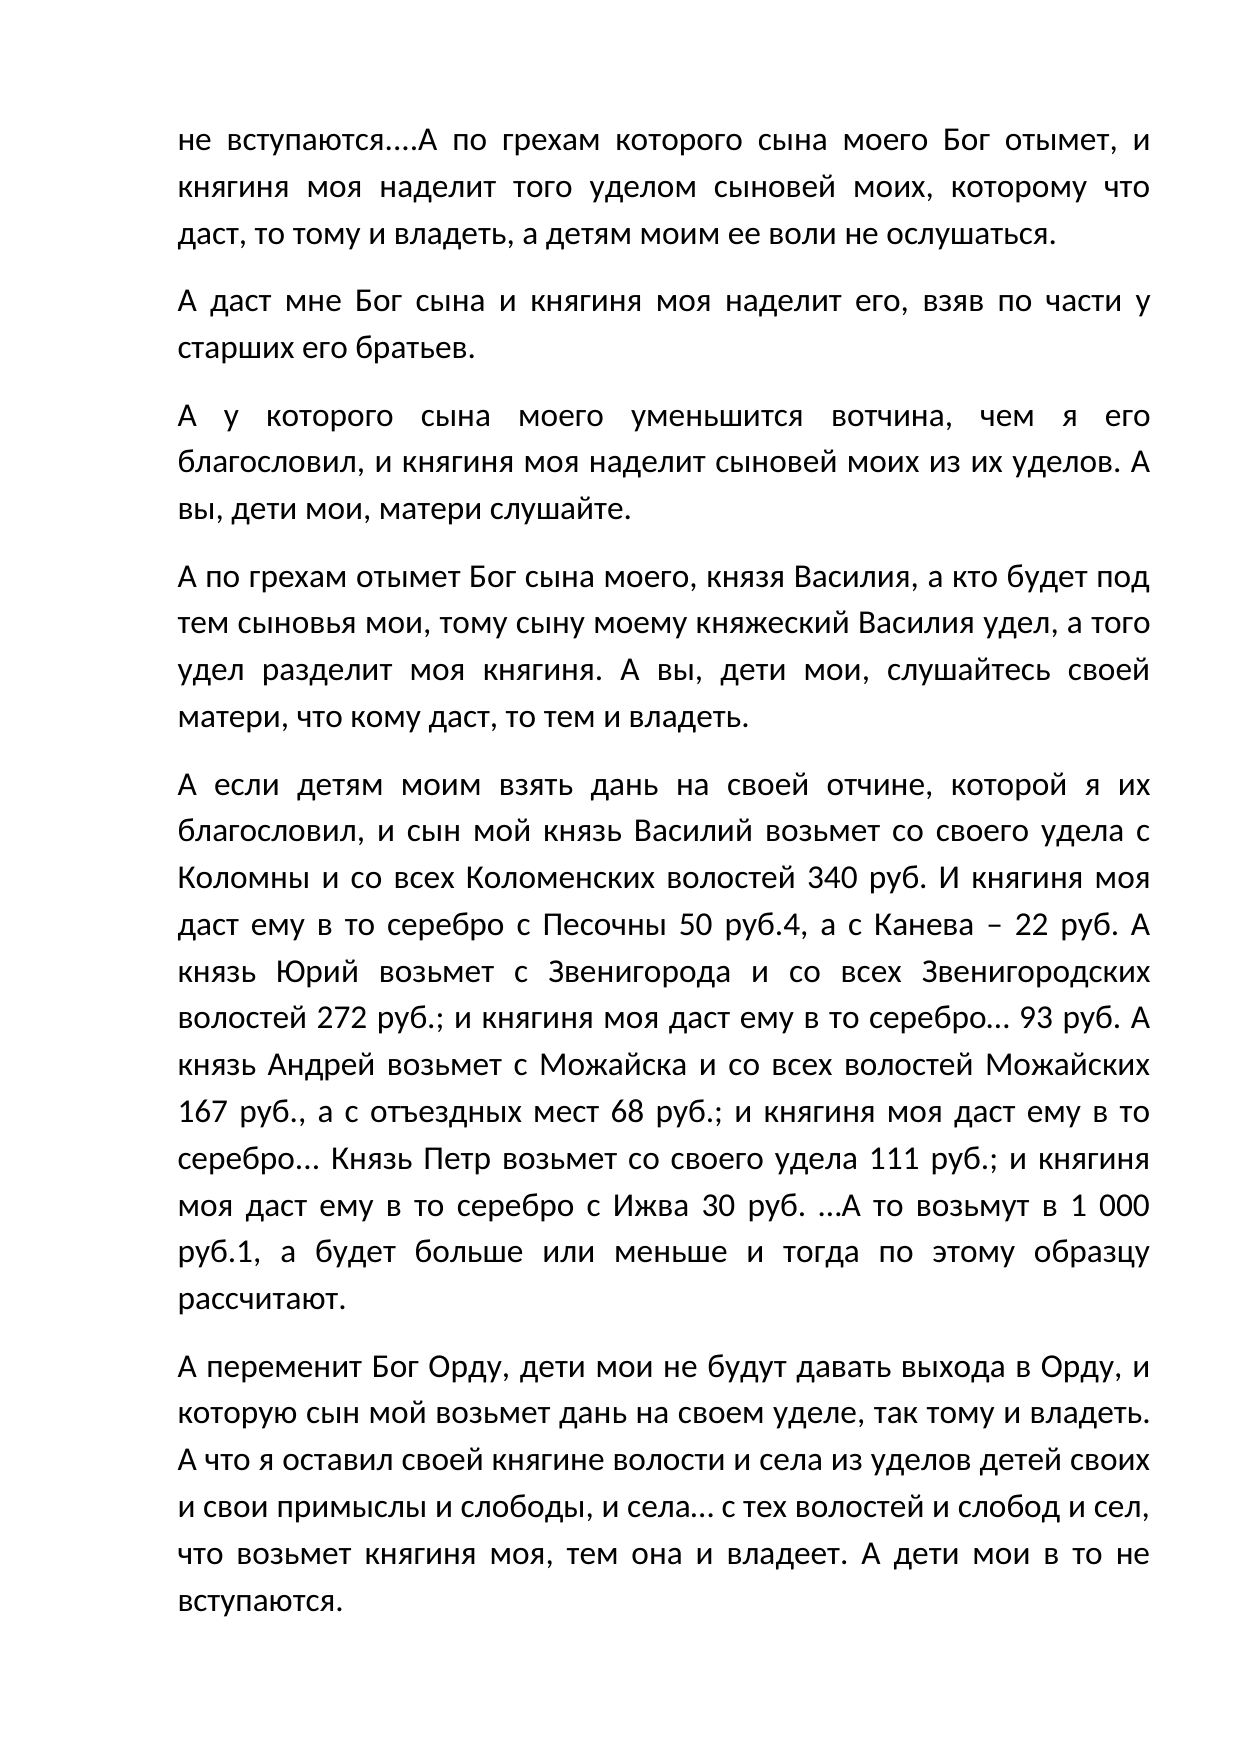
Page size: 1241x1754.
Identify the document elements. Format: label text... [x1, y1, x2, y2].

text А по грехам отымет Бог сына моего, князя Василия, а кто будет под тем сыновья мои, тому сыну моему княжеский Василия удел, а того удел разделит моя княгиня. А вы, дети мои, слушайтесь своей матери, что кому даст, то тем и владеть. [177, 555, 1152, 736]
text А даст мне Бог сына и княгиня моя наделит его, взяв по части у старших его братьев. [177, 279, 1152, 367]
text А переменит Бог Орду, дети мои не будут давать выхода в Орду, и которую сын мой возьмет дань на своем уделе, так тому и владеть. А что я оставил своей княгине волости и села из уделов детей своих и свои примыслы и слободы, и села… с тех волостей и слобод и сел, что возьмет княгиня моя, тем она и владеет. А дети мои в то не вступаются. [177, 1345, 1152, 1619]
text А если детям моим взять дань на своей отчине, которой я их благословил, и сын мой князь Василий возьмет со своего удела с Коломны и со всех Коломенских волостей 340 руб. И княгиня моя даст ему в то серебро с Песочны 50 руб.4, а с Канева – 22 руб. А князь Юрий возьмет с Звенигорода и со всех Звенигородских волостей 272 руб.; и княгиня моя даст ему в то серебро… 93 руб. А князь Андрей возьмет с Можайска и со всех волостей Можайских 167 руб., а с отъездных мест 68 руб.; и княгиня моя даст ему в то серебро... Князь Петр возьмет со своего удела 111 руб.; и княгиня моя даст ему в то серебро с Ижва 30 руб. …А то возьмут в 1 000 руб.1, а будет больше или меньше и тогда по этому образцу рассчитают. [177, 763, 1152, 1318]
text А у которого сына моего уменьшится вотчина, чем я его благословил, и княгиня моя наделит сыновей моих из их уделов. А вы, дети мои, матери слушайте. [177, 394, 1152, 528]
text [177, 118, 1152, 252]
